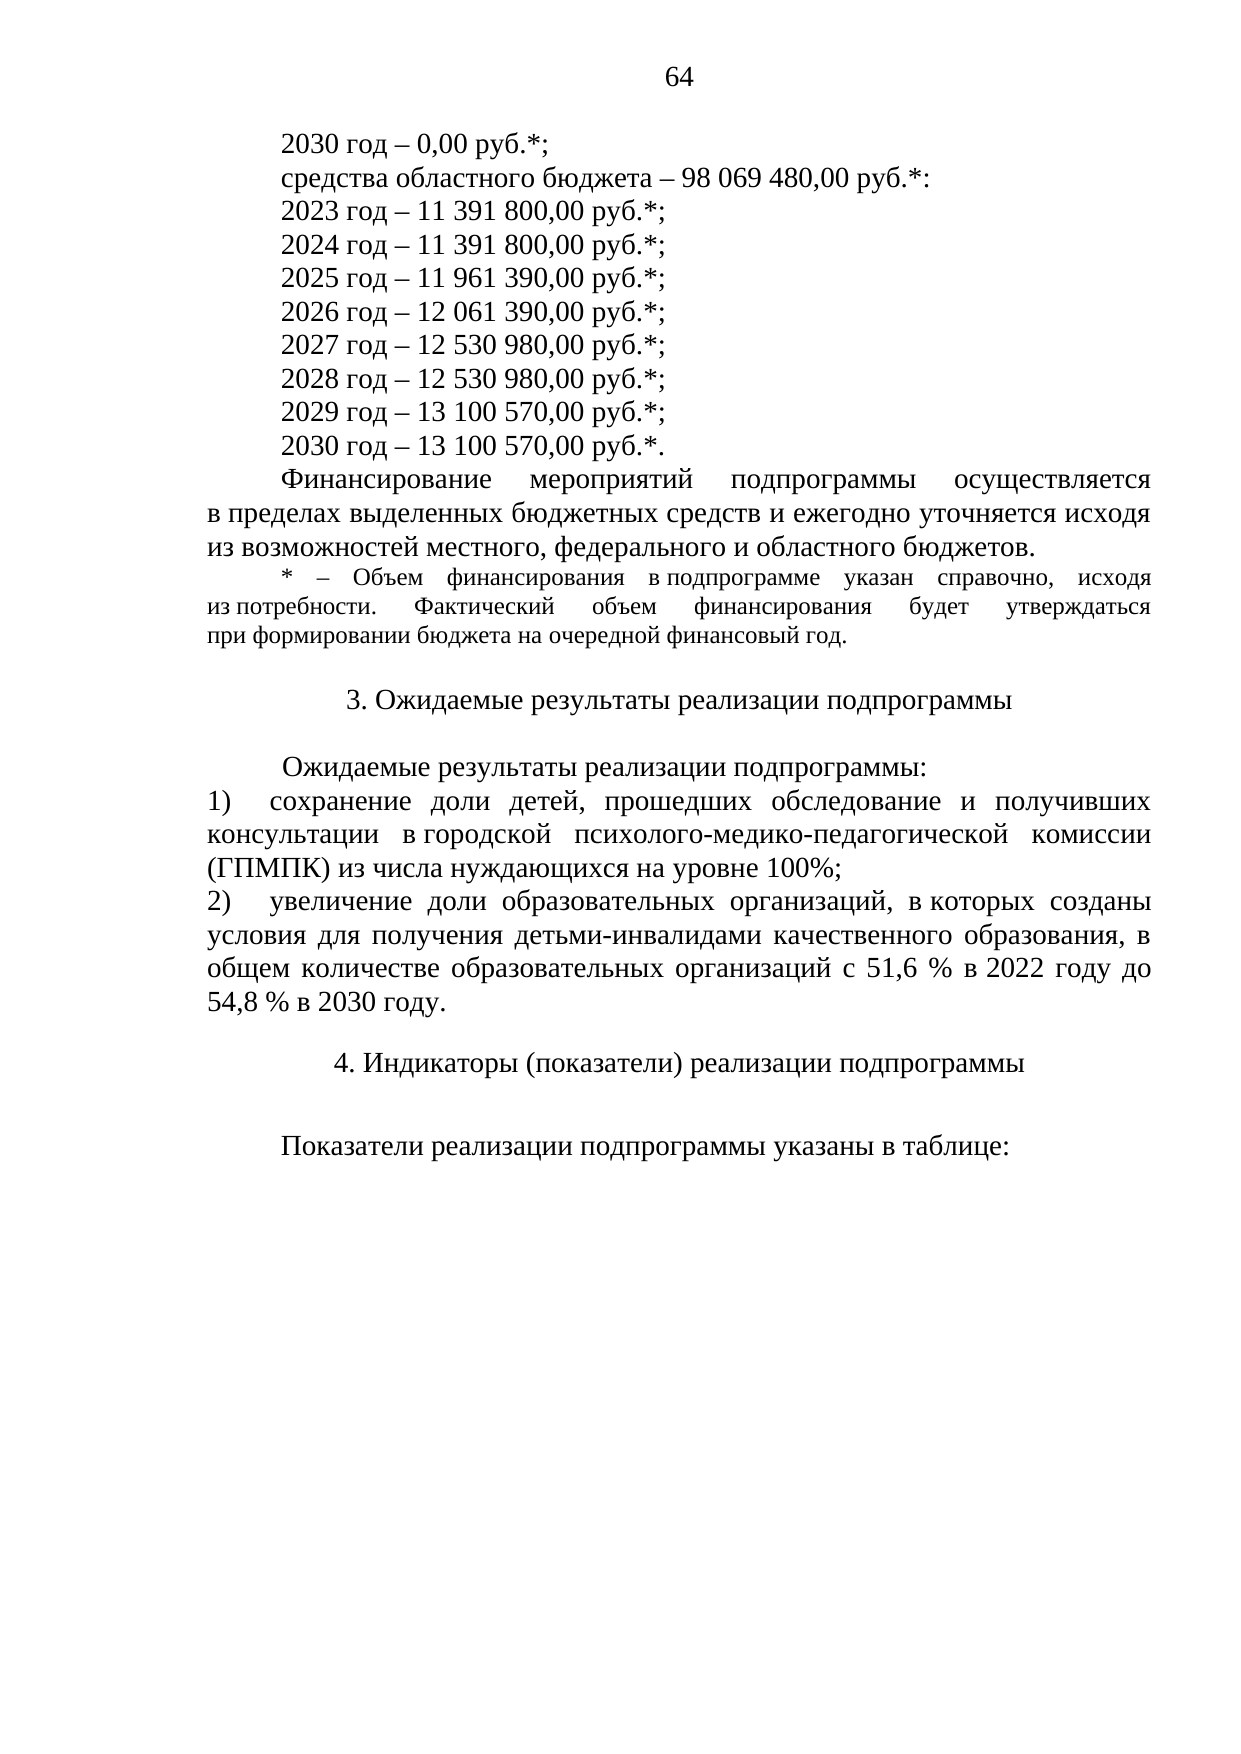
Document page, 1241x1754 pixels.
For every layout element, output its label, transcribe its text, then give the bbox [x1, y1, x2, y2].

list сохранение доли детей, прошедших обследование и получивших консультации в городской психолого-медико-педагогической комиссии (ГПМПК) из числа нуждающихся на уровне 100%; [207, 783, 1152, 883]
text 2027 год – 12 530 980,00 руб.*; [207, 327, 1152, 361]
text Показатели реализации подпрограммы указаны в таблице: [207, 1128, 1152, 1161]
list увеличение доли образовательных организаций, в которых созданы условия для получения детьми-инвалидами качественного образования, в общем количестве образовательных организаций с 51,6 % в 2022 году до 54,8 % в 2030 году. [207, 883, 1152, 1017]
text 4. Индикаторы (показатели) реализации подпрограммы [207, 1045, 1152, 1079]
text 2023 год – 11 391 800,00 руб.*; [207, 193, 1152, 227]
text 2029 год – 13 100 570,00 руб.*; [207, 394, 1152, 428]
text 2030 год – 13 100 570,00 руб.*. [207, 428, 1152, 462]
text Финансирование мероприятий подпрограммы осуществляется в пределах выделенных бюджетных средств и ежегодно уточняется исходя из возможностей местного, федерального и областного бюджетов. [207, 462, 1152, 562]
text 2028 год – 12 530 980,00 руб.*; [207, 361, 1152, 394]
text Ожидаемые результаты реализации подпрограммы: [207, 749, 1152, 783]
text 2030 год – 0,00 руб.*; [207, 126, 1152, 160]
text 3. Ожидаемые результаты реализации подпрограммы [207, 682, 1152, 716]
text 2025 год – 11 961 390,00 руб.*; [207, 260, 1152, 294]
text * – Объем финансирования в подпрограмме указан справочно, исходя из потребности. Фактический объем финансирования будет утверждаться при формировании бюджета на очередной финансовый год. [207, 562, 1152, 648]
text 2026 год – 12 061 390,00 руб.*; [207, 294, 1152, 327]
text средства областного бюджета – 98 069 480,00 руб.*: [207, 160, 1152, 193]
text 2024 год – 11 391 800,00 руб.*; [207, 227, 1152, 260]
text 64 [207, 59, 1152, 93]
